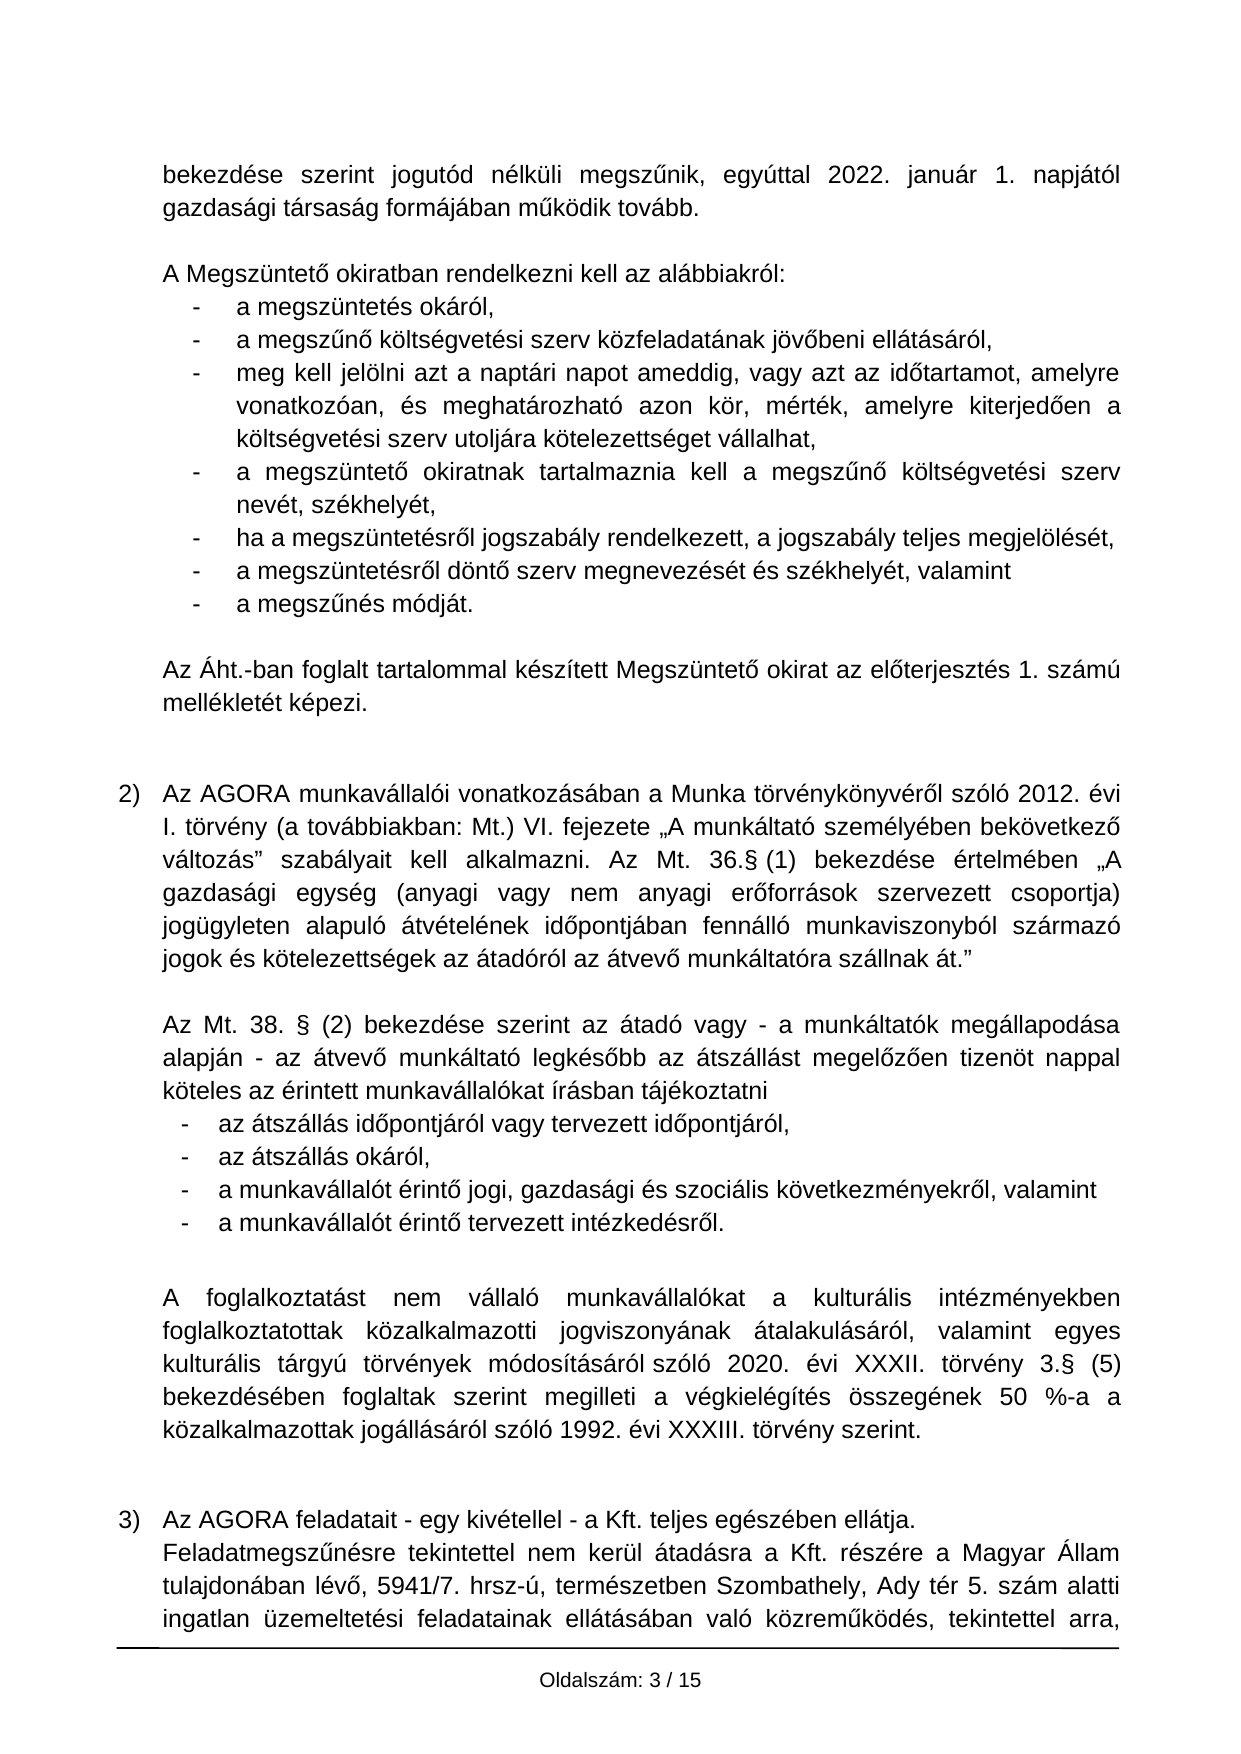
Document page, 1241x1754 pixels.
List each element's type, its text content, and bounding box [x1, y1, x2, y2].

text - a megszűnés módját. [192, 589, 1122, 618]
text - a megszüntetésről döntő szerv megnevezését és székhelyét, valamint [192, 556, 1122, 585]
text A foglalkoztatást nem vállaló munkavállalókat a kulturális intézményekben foglalkoztatottak közalkalmazotti jogviszonyának átalakulásáról, valamint egyes kulturális tárgyú törvények módosításáról szóló 2020. évi XXXII. törvény 3.§ (5) bekezdésében foglaltak szerint megilleti a végkielégítés összegének 50 %-a a közalkalmazottak jogállásáról szóló 1992. évi XXXIII. törvény szerint. [162, 1283, 1122, 1443]
text - a megszüntetés okáról, [192, 292, 1122, 321]
list Az AGORA munkavállalói vonatkozásában a Munka törvénykönyvéről szóló 2012. évi I. törvény (a továbbiakban: Mt.) VI. fejezete „A munkáltató személyében bekövetkező változás” szabályait kell alkalmazni. Az Mt. 36.§ (1) bekezdése értelmében „A gazdasági egység (anyagi vagy nem anyagi erőforrások szervezett csoportja) jogügyleten alapuló átvételének időpontjában fennálló munkaviszonyból származó jogok és kötelezettségek az átadóról az átvevő munkáltatóra szállnak át.” [118, 779, 1122, 973]
list az átszállás időpontjáról vagy tervezett időpontjáról, [181, 1109, 1122, 1138]
list az átszállás okáról, [181, 1142, 1122, 1171]
text - ha a megszüntetésről jogszabály rendelkezett, a jogszabály teljes megjelölését, [192, 523, 1122, 552]
text Az Mt. 38. § (2) bekezdése szerint az átadó vagy - a munkáltatók megállapodása alapján - az átvevő munkáltató legkésőbb az átszállást megelőzően tizenöt nappal köteles az érintett munkavállalókat írásban tájékoztatni [162, 1010, 1122, 1105]
text - meg kell jelölni azt a naptári napot ameddig, vagy azt az időtartamot, amelyre vonatkozóan, és meghatározható azon kör, mérték, amelyre kiterjedően a költségvetési szerv utoljára kötelezettséget vállalhat, [192, 358, 1122, 453]
list Az AGORA feladatait - egy kivétellel - a Kft. teljes egészében ellátja. [118, 1505, 1122, 1534]
text - a megszűnő költségvetési szerv közfeladatának jövőbeni ellátásáról, [192, 325, 1122, 354]
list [118, 160, 1122, 222]
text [162, 1538, 1122, 1633]
text - a megszüntető okiratnak tartalmaznia kell a megszűnő költségvetési szerv nevét, székhelyét, [192, 457, 1122, 519]
list Az Áht.-ban foglalt tartalommal készített Megszüntető okirat az előterjesztés 1. számú mellékletét képezi. [162, 655, 1122, 717]
list A Megszüntető okiratban rendelkezni kell az alábbiakról: [162, 259, 1122, 288]
list a munkavállalót érintő tervezett intézkedésről. [181, 1208, 1122, 1237]
list a munkavállalót érintő jogi, gazdasági és szociális következményekről, valamint [181, 1175, 1122, 1204]
